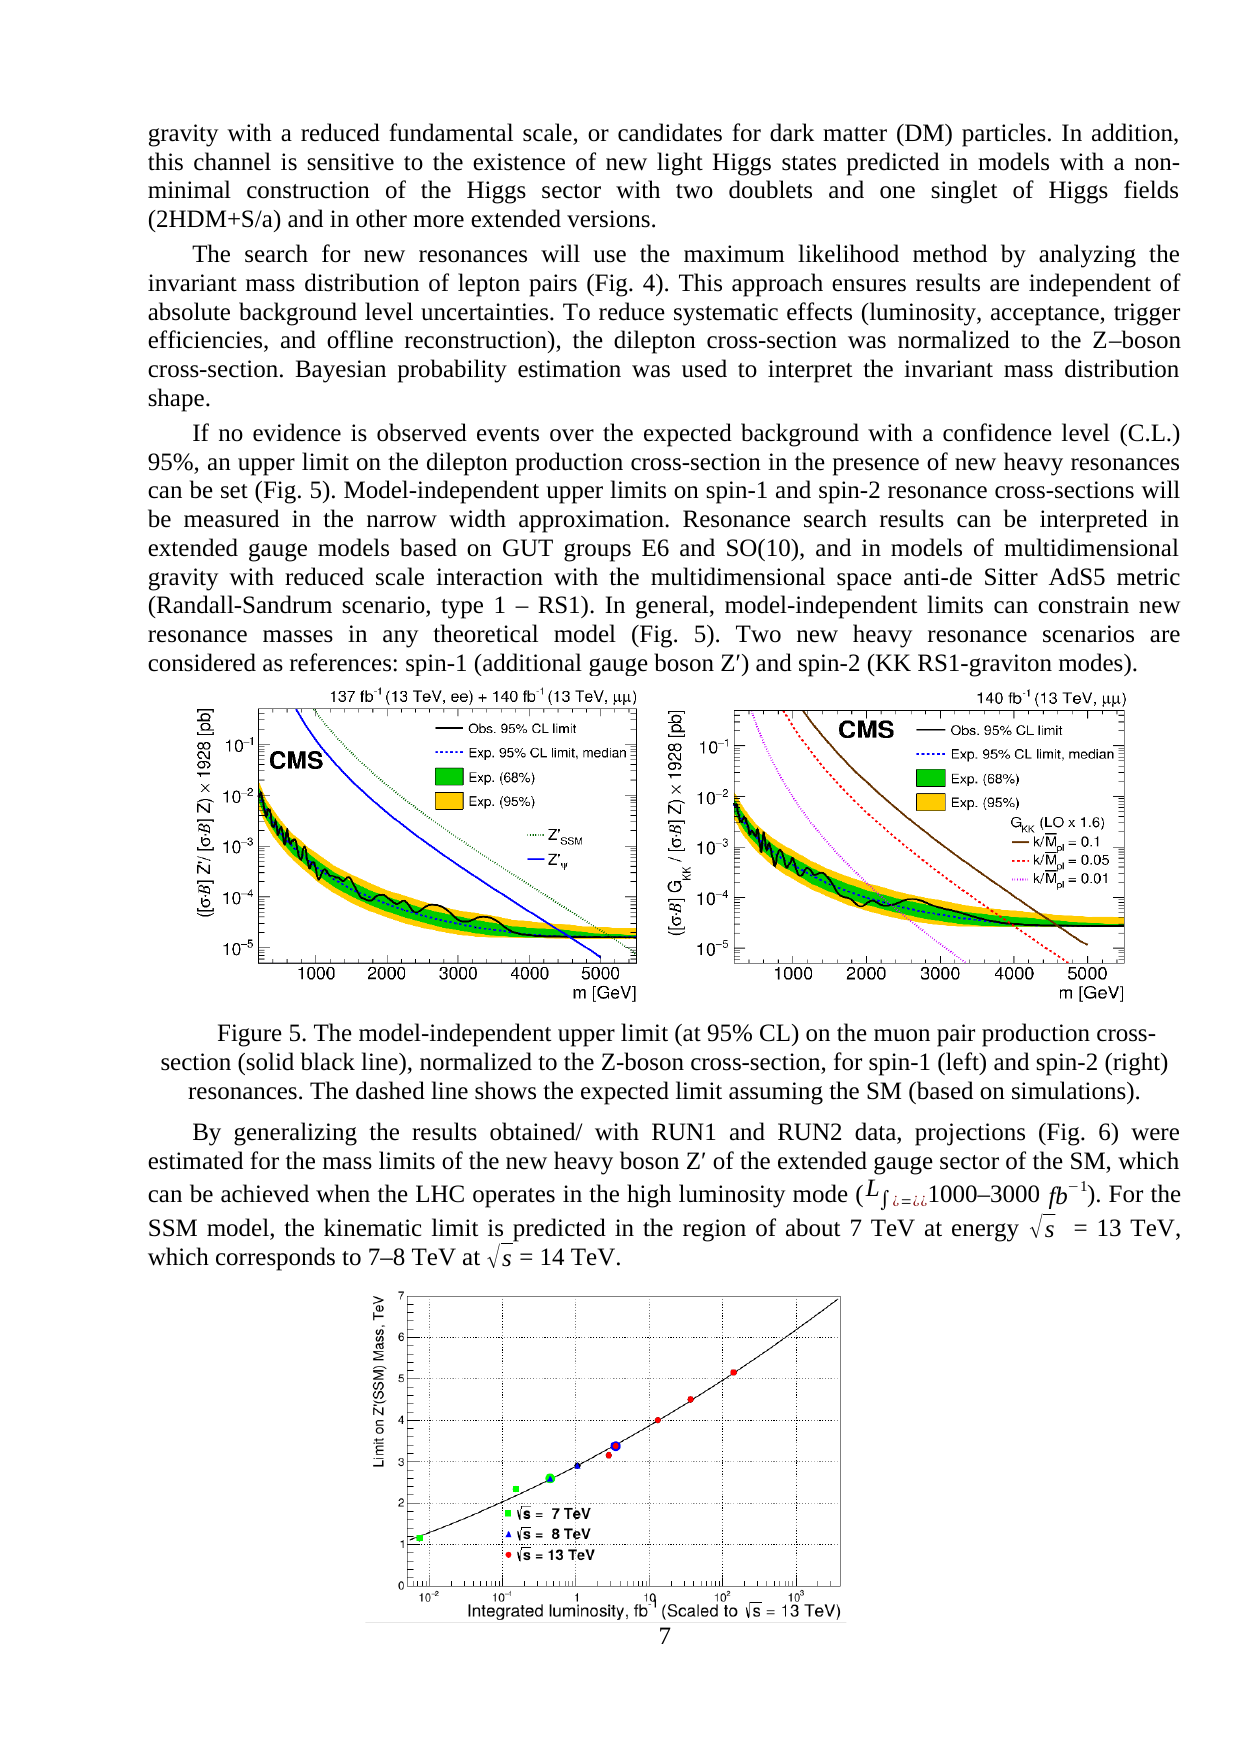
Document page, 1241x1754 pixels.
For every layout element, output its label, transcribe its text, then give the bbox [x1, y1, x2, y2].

text By generalizing the results obtained/ with RUN1 and RUN2 data, projections (Fig. 6) were estimated for the mass limits of the new heavy boson Z′ of the extended gauge sector of the SM, which can be achieved when the LHC operates in the high luminosity mode (1000–3000 ). For the SSM model, the kinematic limit is predicted in the region of about 7 TeV at energy = 13 TeV, which corresponds to 7–8 TeV at = 14 TeV. [148, 1117, 1181, 1272]
text Figure 5. The model-independent upper limit (at 95% CL) on the muon pair production cross-section (solid black line), normalized to the Z-boson cross-section, for spin-1 (left) and spin-2 (right) resonances. The dashed line shows the expected limit assuming the SM (based on simulations). [148, 1018, 1181, 1105]
picture [192, 676, 1155, 1002]
text The search for new resonances will use the maximum likelihood method by analyzing the invariant mass distribution of lepton pairs (Fig. 4). This approach ensures results are independent of absolute background level uncertainties. To reduce systematic effects (luminosity, acceptance, trigger efficiencies, and offline reconstruction), the dilepton cross-section was normalized to the Z–boson cross-section. Bayesian probability estimation was used to interpret the invariant mass distribution shape. [148, 239, 1181, 412]
text If no evidence is observed events over the expected background with a confidence level (C.L.) 95%, an upper limit on the dilepton production cross-section in the presence of new heavy resonances can be set (Fig. 5). Model-independent upper limits on spin-1 and spin-2 resonance cross-sections will be measured in the narrow width approximation. Resonance search results can be interpreted in extended gauge models based on GUT groups E6 and SO(10), and in models of multidimensional gravity with reduced scale interaction with the multidimensional space anti-de Sitter AdS5 metric (Randall-Sandrum scenario, type 1 – RS1). In general, model-independent limits can constrain new resonance masses in any theoretical model (Fig. 5). Two new heavy resonance scenarios are considered as references: spin-1 (additional gauge boson Z′) and spin-2 (KK RS1-graviton modes). [148, 418, 1181, 677]
picture [365, 1288, 847, 1623]
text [148, 118, 1181, 233]
